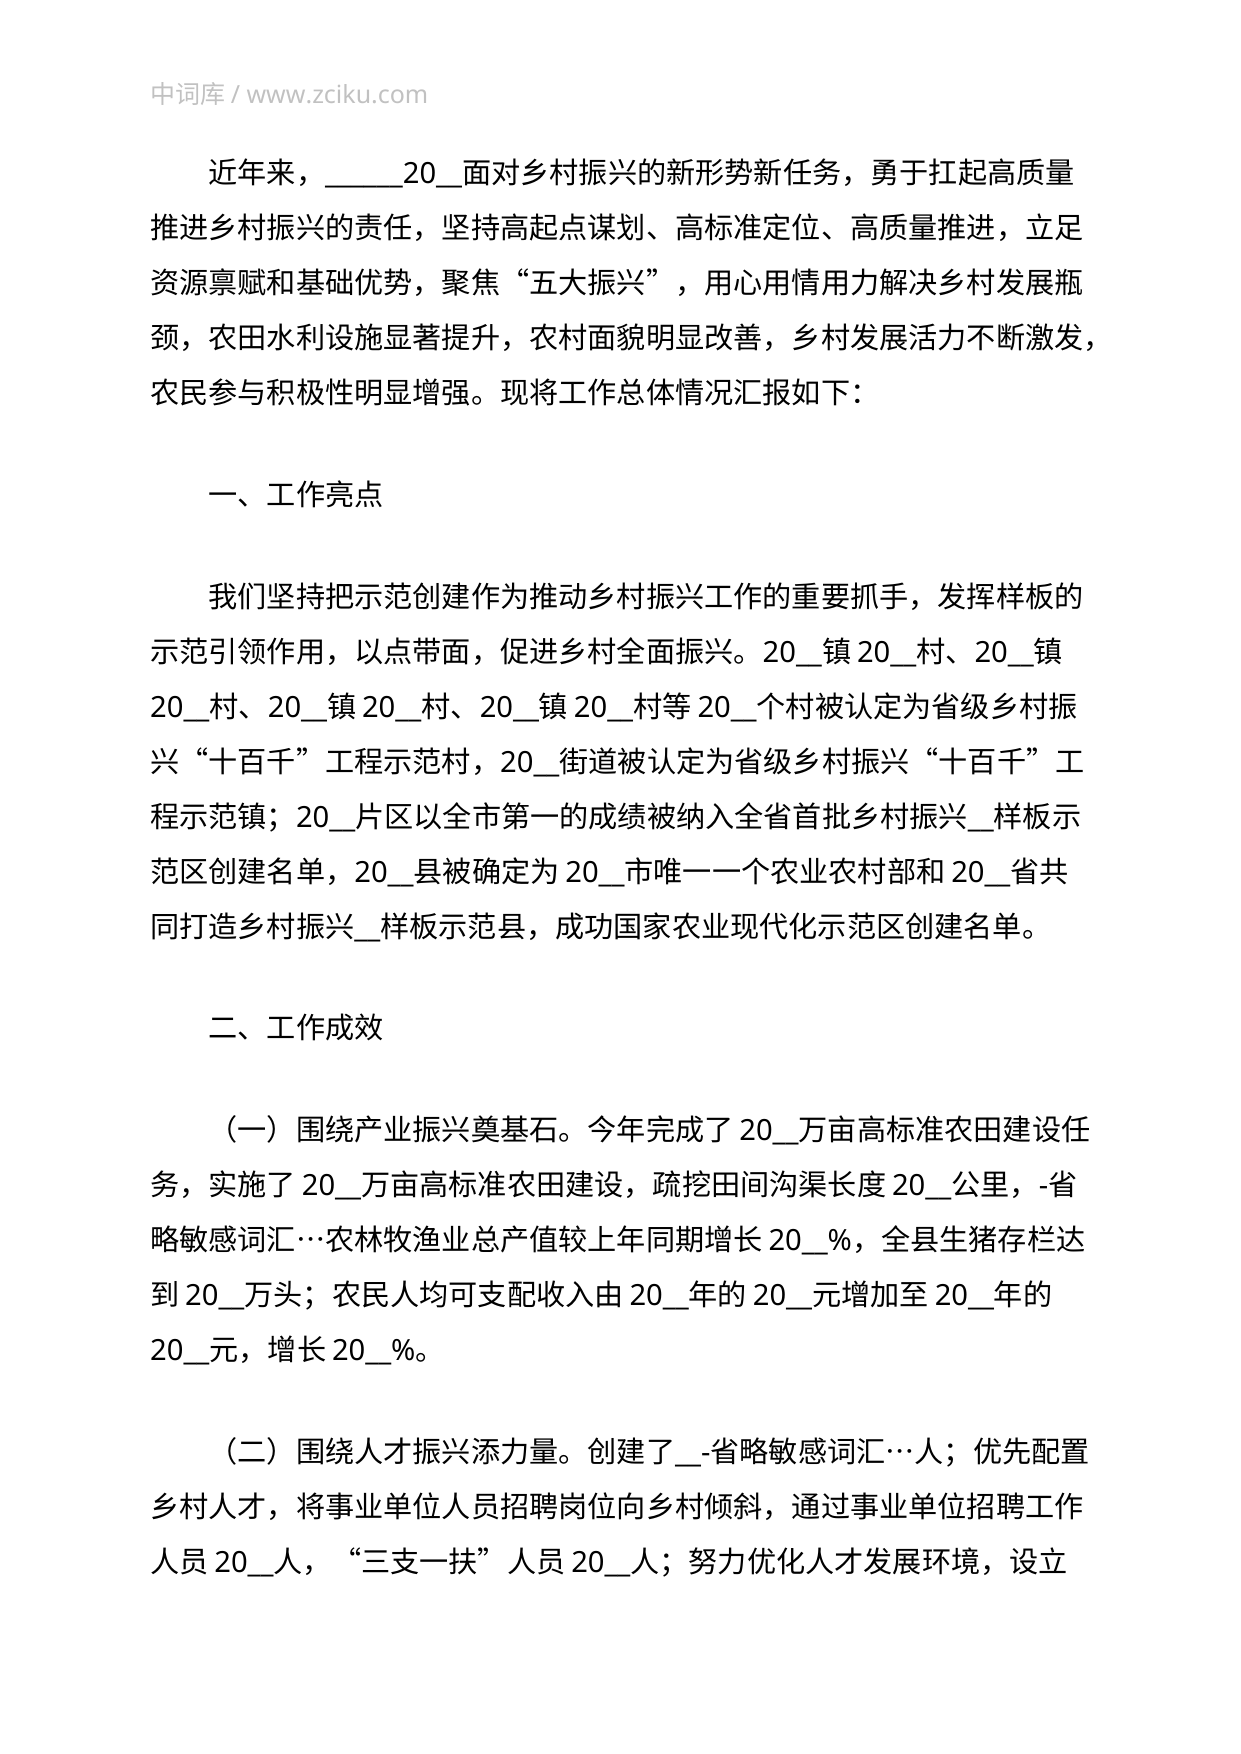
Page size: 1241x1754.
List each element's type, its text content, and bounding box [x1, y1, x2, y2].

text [150, 1429, 1090, 1581]
text 一、工作亮点 [150, 471, 1090, 514]
text （一）围绕产业振兴奠基石。今年完成了20__万亩高标准农田建设任务，实施了20__万亩高标准农田建设，疏挖田间沟渠长度20__公里，-省略敏感词汇…农林牧渔业总产值较上年同期增长20__%，全县生猪存栏达到20__万头；农民人均可支配收入由20__年的20__元增加至20__年的20__元，增长20__%。 [150, 1107, 1090, 1369]
text 近年来，______20__面对乡村振兴的新形势新任务，勇于扛起高质量推进乡村振兴的责任，坚持高起点谋划、高标准定位、高质量推进，立足资源禀赋和基础优势，聚焦“五大振兴”，用心用情用力解决乡村发展瓶颈，农田水利设施显著提升，农村面貌明显改善，乡村发展活力不断激发，农民参与积极性明显增强。现将工作总体情况汇报如下： [150, 150, 1090, 412]
text 我们坚持把示范创建作为推动乡村振兴工作的重要抓手，发挥样板的示范引领作用，以点带面，促进乡村全面振兴。20__镇20__村、20__镇20__村、20__镇20__村、20__镇20__村等20__个村被认定为省级乡村振兴“十百千”工程示范村，20__街道被认定为省级乡村振兴“十百千”工程示范镇；20__片区以全市第一的成绩被纳入全省首批乡村振兴__样板示范区创建名单，20__县被确定为20__市唯一一个农业农村部和20__省共同打造乡村振兴__样板示范县，成功国家农业现代化示范区创建名单。 [150, 573, 1090, 946]
text 二、工作成效 [150, 1005, 1090, 1047]
